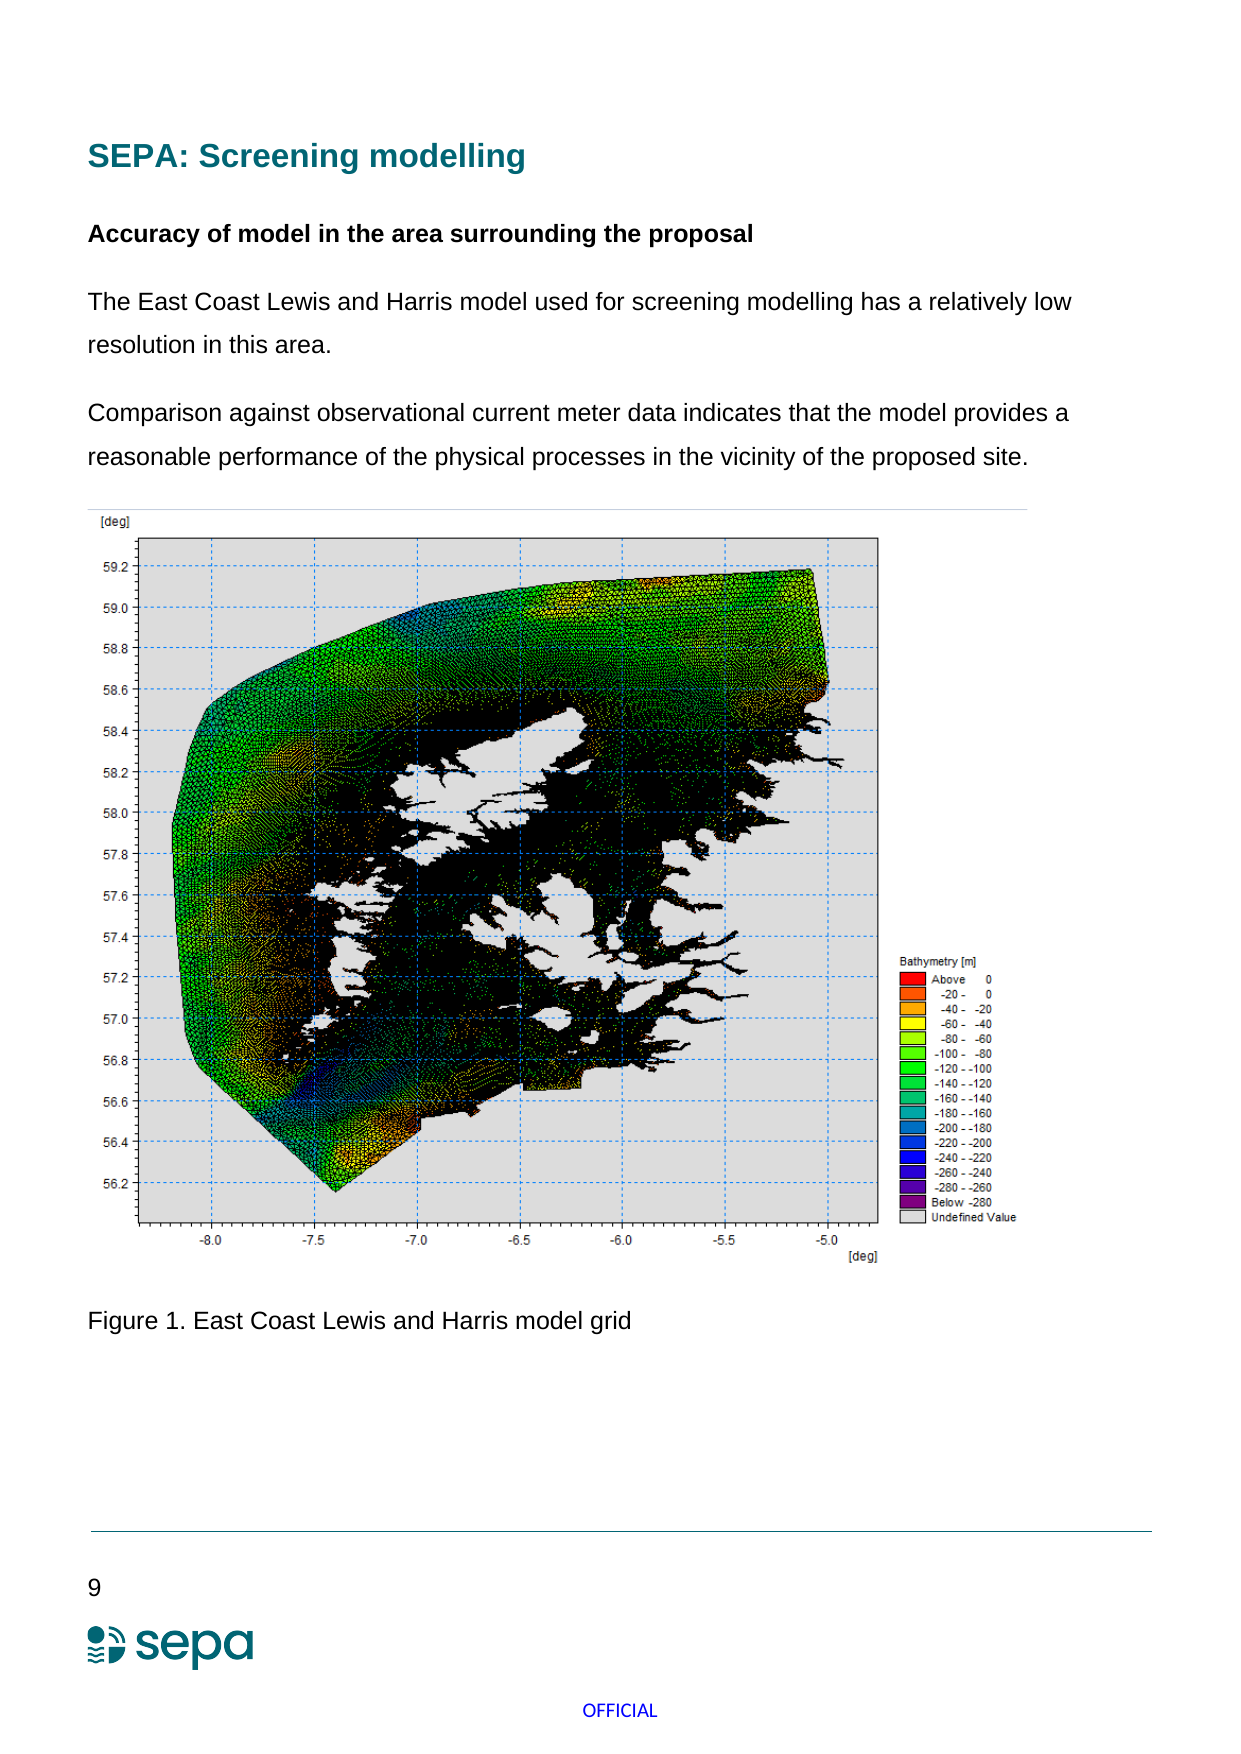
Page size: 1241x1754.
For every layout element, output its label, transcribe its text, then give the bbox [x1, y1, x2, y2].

subtitle SEPA: Screening modelling [87, 136, 1153, 175]
picture [87, 509, 1028, 1267]
picture [87, 1626, 253, 1670]
text Comparison against observational current meter data indicates that the model provides a reasonable performance of the physical processes in the vicinity of the proposed site. [87, 398, 1153, 470]
subtitle Accuracy of model in the area surrounding the proposal [87, 219, 1153, 248]
text The East Coast Lewis and Harris model used for screening modelling has a relatively low resolution in this area. [87, 287, 1153, 359]
text Figure 1. East Coast Lewis and Harris model grid [87, 1306, 1153, 1335]
